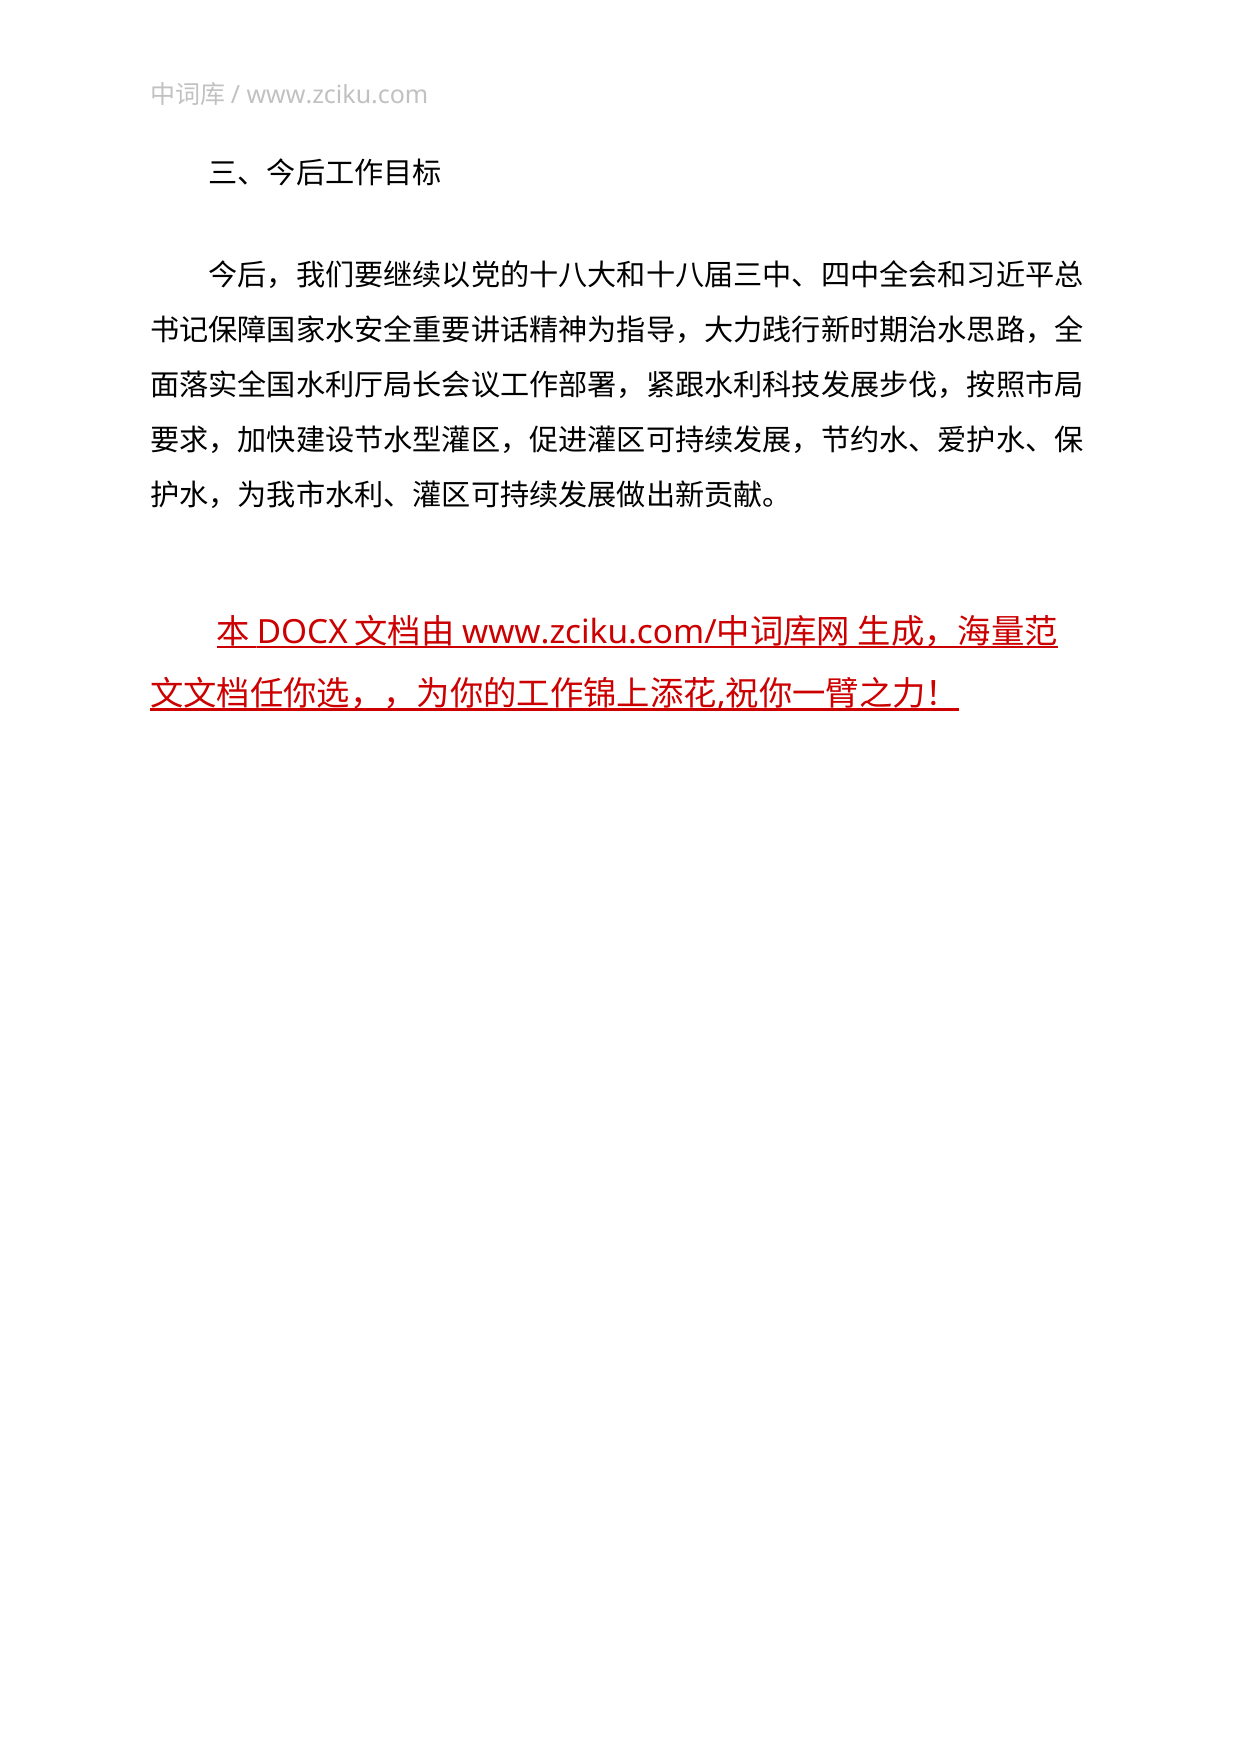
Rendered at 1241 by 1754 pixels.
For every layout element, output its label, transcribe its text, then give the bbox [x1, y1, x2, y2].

text 今后，我们要继续以党的十八大和十八届三中、四中全会和习近平总书记保障国家水安全重要讲话精神为指导，大力践行新时期治水思路，全面落实全国水利厅局长会议工作部署，紧跟水利科技发展步伐，按照市局要求，加快建设节水型灌区，促进灌区可持续发展，节约水、爱护水、保护水，为我市水利、灌区可持续发展做出新贡献。 [150, 252, 1090, 514]
text 本DOCX文档由 www.zciku.com/中词库网 生成，海量范文文档任你选，，为你的工作锦上添花,祝你一臂之力！ [150, 604, 1090, 716]
text 三、今后工作目标 [150, 150, 1090, 192]
